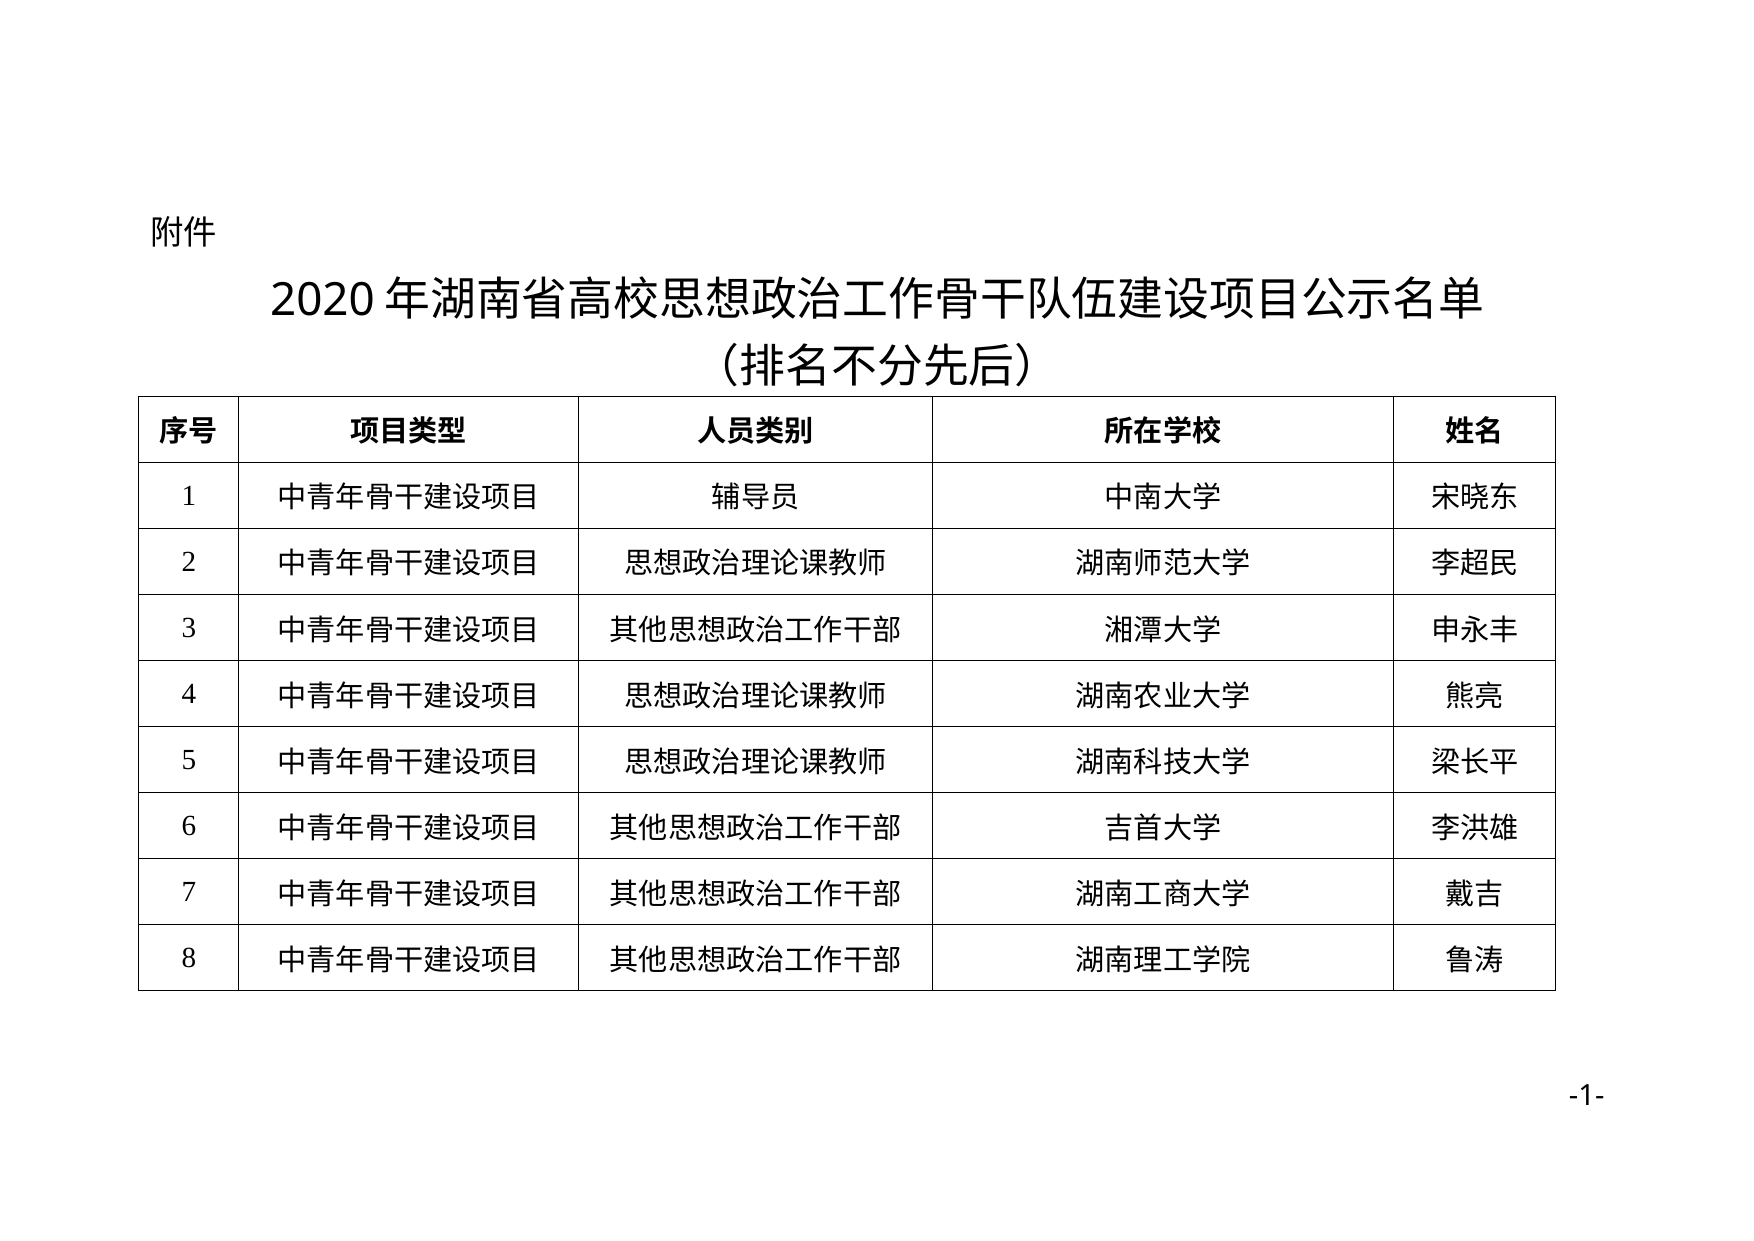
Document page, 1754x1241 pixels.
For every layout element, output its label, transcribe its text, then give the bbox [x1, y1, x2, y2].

text 2020年湖南省高校思想政治工作骨干队伍建设项目公示名单 [150, 263, 1604, 329]
table_cell 中南大学 [933, 463, 1393, 528]
text （排名不分先后） [150, 329, 1604, 396]
table_cell 戴吉 [1394, 859, 1555, 924]
table_cell 湖南农业大学 [933, 661, 1393, 726]
table_cell 宋晓东 [1394, 463, 1555, 528]
table_cell 其他思想政治工作干部 [579, 859, 932, 924]
table_cell 吉首大学 [933, 793, 1393, 858]
table_header 姓名 [1394, 397, 1555, 462]
table_cell 申永丰 [1394, 595, 1555, 660]
text 附件 [150, 198, 1604, 263]
table_cell 思想政治理论课教师 [579, 661, 932, 726]
table_cell 鲁涛 [1394, 925, 1555, 990]
table_cell 5 [139, 727, 238, 792]
table_cell 其他思想政治工作干部 [579, 595, 932, 660]
table_cell 8 [139, 925, 238, 990]
table_cell 中青年骨干建设项目 [239, 463, 578, 528]
table_cell 其他思想政治工作干部 [579, 925, 932, 990]
table_cell 辅导员 [579, 463, 932, 528]
table_cell 梁长平 [1394, 727, 1555, 792]
table_cell 6 [139, 793, 238, 858]
table_cell 中青年骨干建设项目 [239, 925, 578, 990]
table_cell 中青年骨干建设项目 [239, 727, 578, 792]
table_cell 中青年骨干建设项目 [239, 529, 578, 594]
table_header 所在学校 [933, 397, 1393, 462]
table_cell 中青年骨干建设项目 [239, 859, 578, 924]
table_cell 思想政治理论课教师 [579, 529, 932, 594]
table_cell 中青年骨干建设项目 [239, 661, 578, 726]
table_cell 7 [139, 859, 238, 924]
table_header 项目类型 [239, 397, 578, 462]
table_header 序号 [139, 397, 238, 462]
table_header 人员类别 [579, 397, 932, 462]
table_cell 湘潭大学 [933, 595, 1393, 660]
table_cell 2 [139, 529, 238, 594]
table_cell 湖南科技大学 [933, 727, 1393, 792]
table_cell 4 [139, 661, 238, 726]
table_cell 中青年骨干建设项目 [239, 595, 578, 660]
table_cell 李洪雄 [1394, 793, 1555, 858]
table_cell 1 [139, 463, 238, 528]
table_cell 李超民 [1394, 529, 1555, 594]
table_cell 思想政治理论课教师 [579, 727, 932, 792]
table_cell 其他思想政治工作干部 [579, 793, 932, 858]
table_cell 3 [139, 595, 238, 660]
table_cell 湖南理工学院 [933, 925, 1393, 990]
table_cell 湖南工商大学 [933, 859, 1393, 924]
table_cell 熊亮 [1394, 661, 1555, 726]
table_cell 湖南师范大学 [933, 529, 1393, 594]
table_cell 中青年骨干建设项目 [239, 793, 578, 858]
